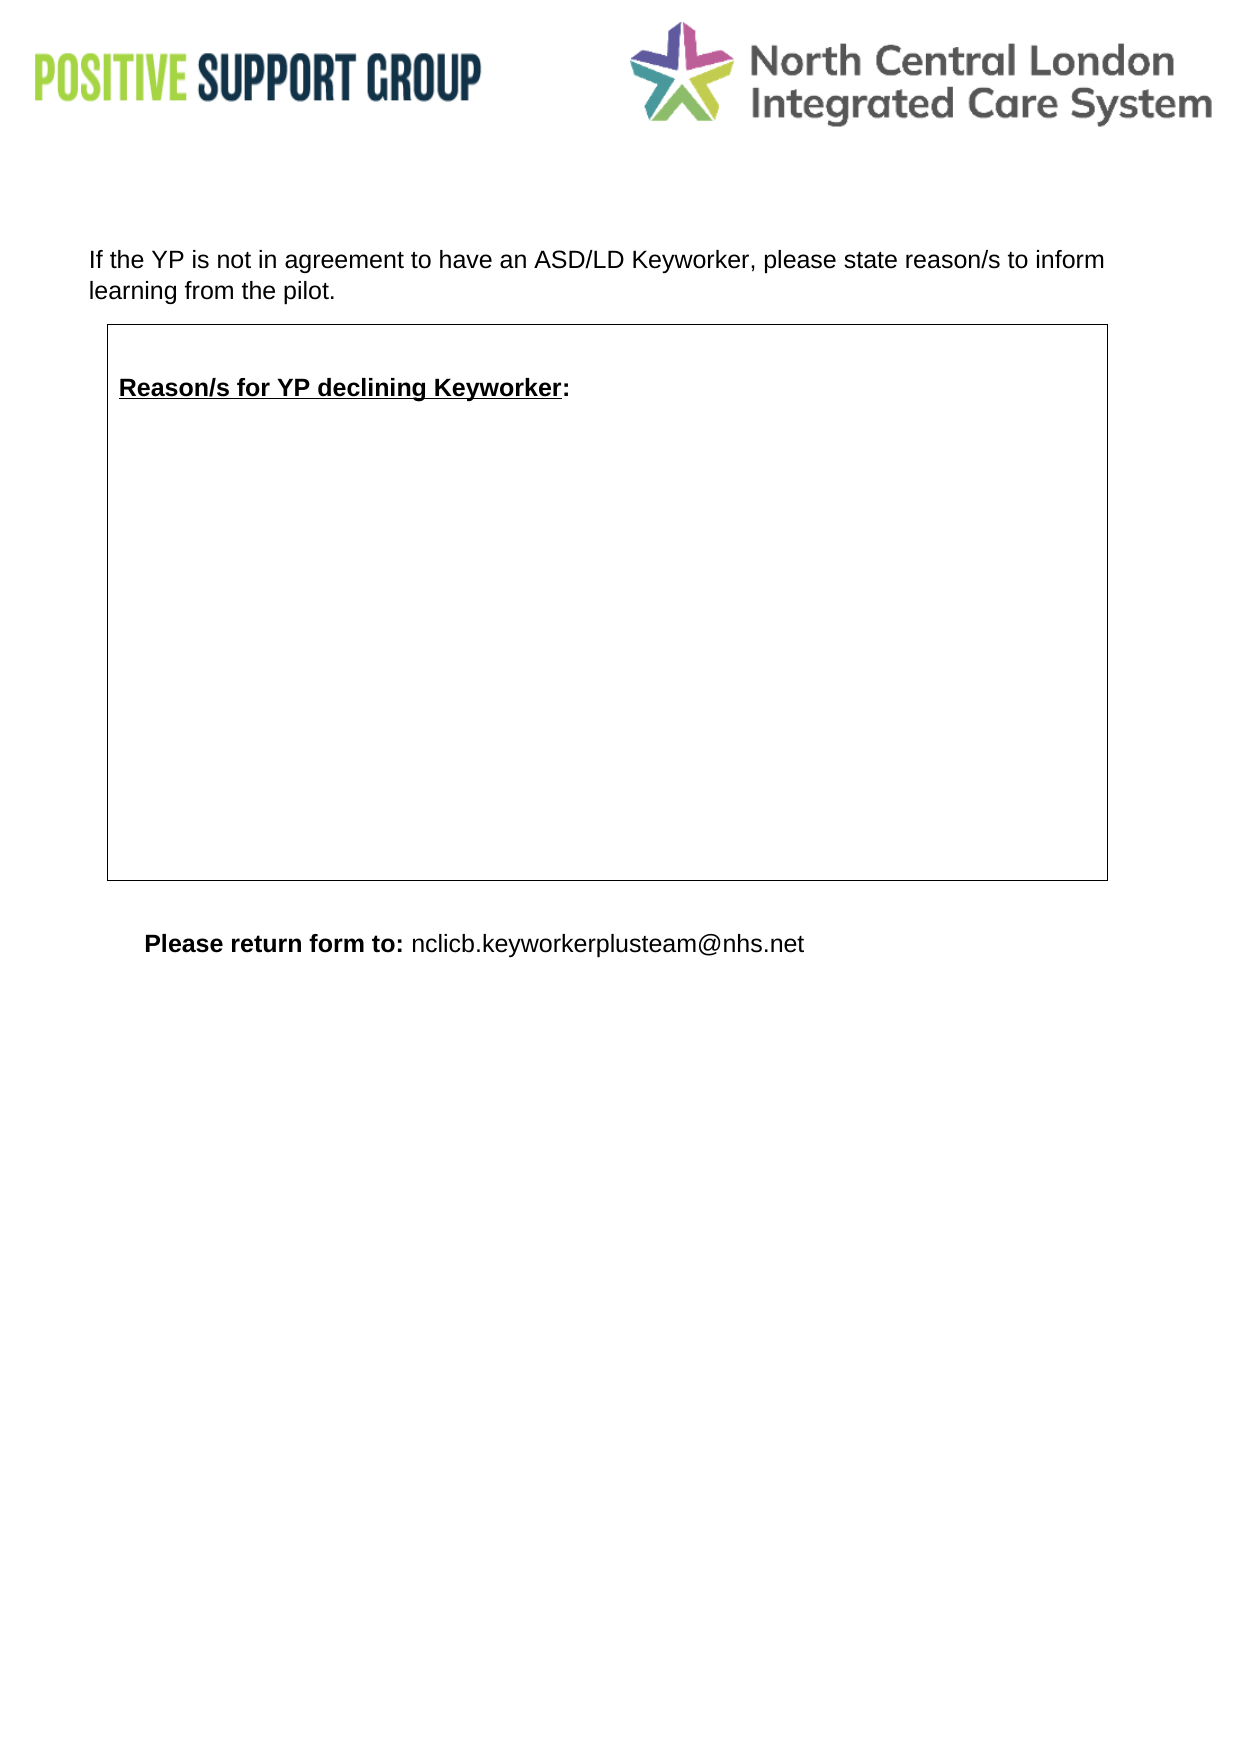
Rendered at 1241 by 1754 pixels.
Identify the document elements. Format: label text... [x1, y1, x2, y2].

picture [593, 5, 1240, 147]
picture [6, 32, 500, 126]
table_header Reason/s for YP declining Keyworker: [108, 325, 1107, 880]
text Please return form to: nclicb.keyworkerplusteam@nhs.net [89, 929, 1152, 957]
text If the YP is not in agreement to have an ASD/LD Keyworker, please state reason/s to inform learning from the pilot. [89, 245, 1152, 305]
